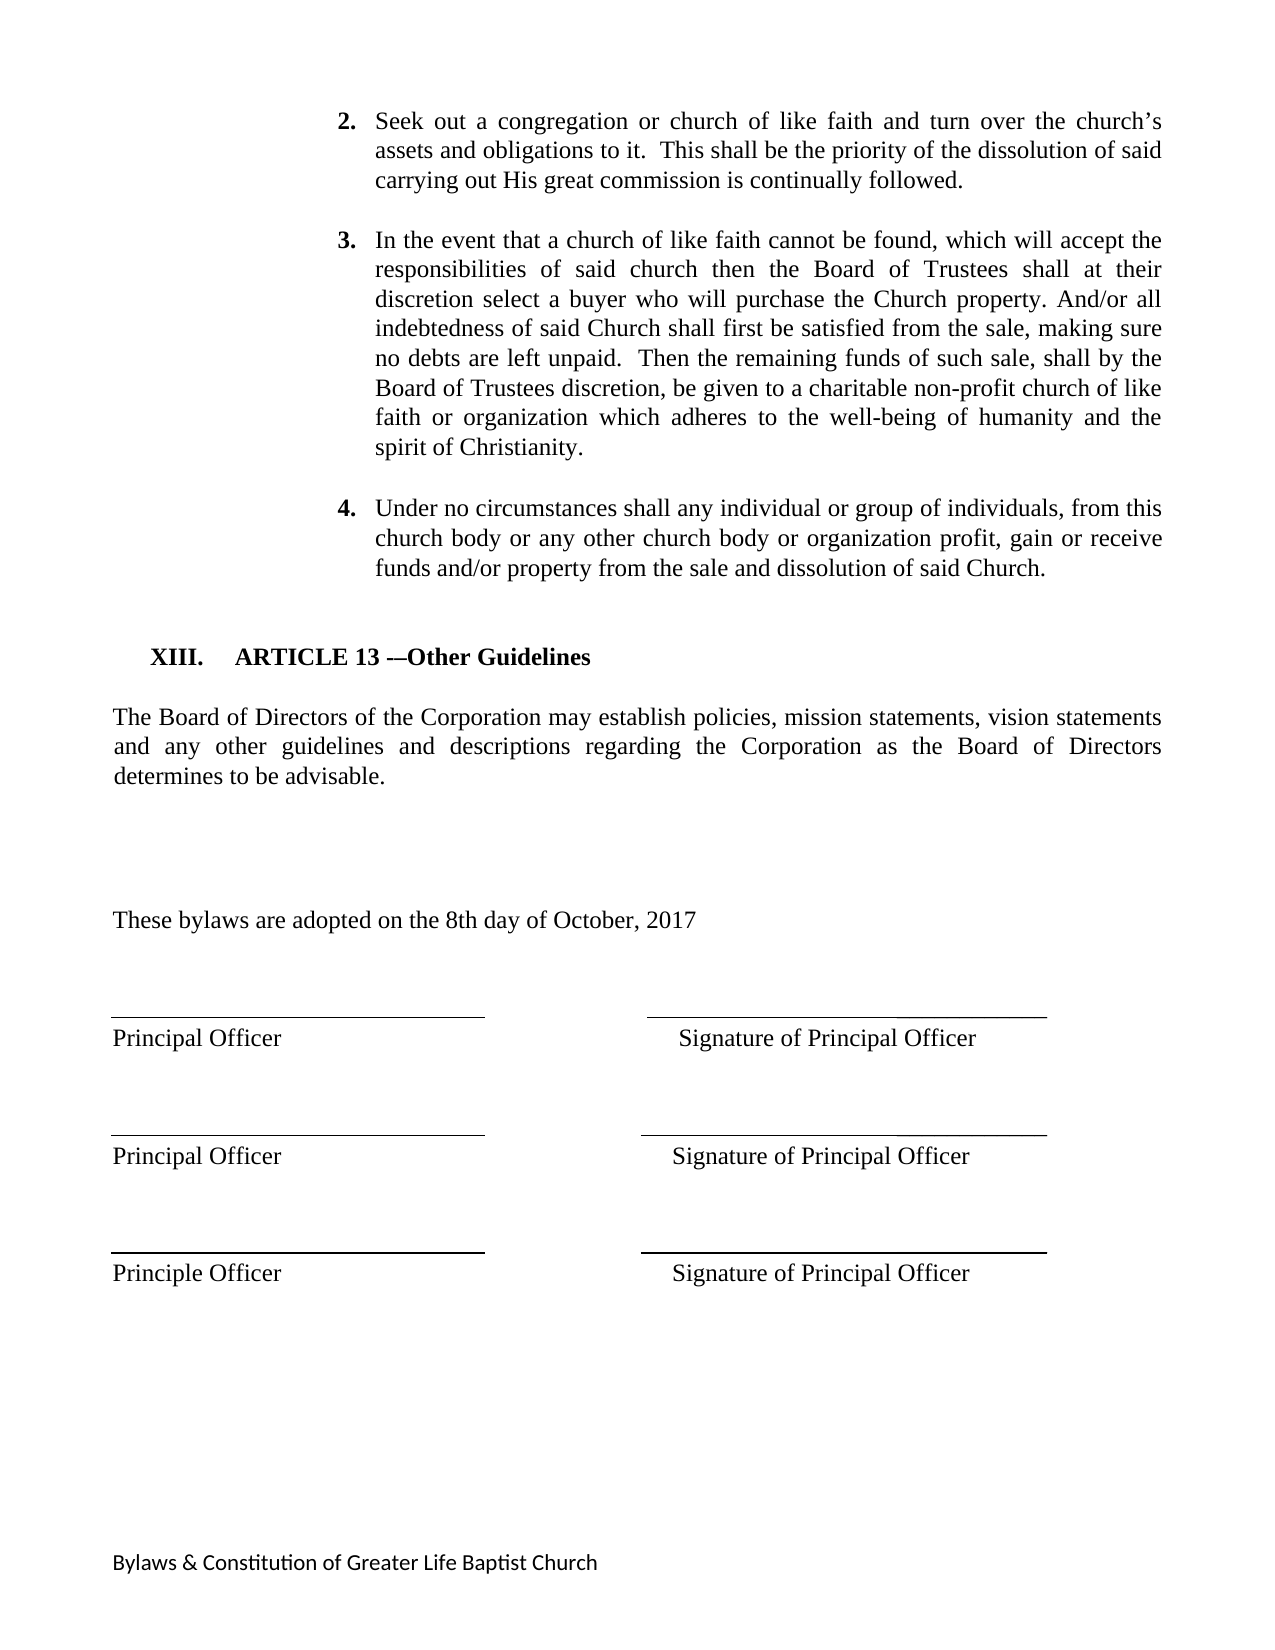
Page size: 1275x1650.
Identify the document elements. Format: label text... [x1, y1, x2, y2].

text These bylaws are adopted on the 8th day of October, 2017 [112, 905, 1163, 934]
text Principal Officer Signature of Principal Officer [112, 1023, 1163, 1052]
text ____________ [111, 992, 1163, 1021]
list Seek out a congregation or church of like faith and turn over the church’s assets and obligations to it. This shall be the priority of the dissolution of said carrying out His great commission is continually followed. [337, 106, 1163, 194]
text The Board of Directors of the Corporation may establish policies, mission statements, vision statements and any other guidelines and descriptions regarding the Corporation as the Board of Directors determines to be advisable. [112, 702, 1163, 790]
text Principal Officer Signature of Principal Officer [112, 1141, 1163, 1169]
text XIII. ARTICLE 13 -–Other Guidelines [112, 642, 1163, 671]
text Principle Officer Signature of Principal Officer [112, 1258, 1163, 1287]
list In the event that a church of like faith cannot be found, which will accept the responsibilities of said church then the Board of Trustees shall at their discretion select a buyer who will purchase the Church property. And/or all indebtedness of said Church shall first be satisfied from the sale, making sure no debts are left unpaid. Then the remaining funds of such sale, shall by the Board of Trustees discretion, be given to a charitable non-profit church of like faith or organization which adheres to the well-being of humanity and the spirit of Christianity. [337, 225, 1163, 461]
text ____________ [111, 1110, 1163, 1138]
list Under no circumstances shall any individual or group of individuals, from this church body or any other church body or organization profit, gain or receive funds and/or property from the sale and dissolution of said Church. [337, 493, 1163, 581]
subtitle ____________ [111, 1227, 1163, 1256]
